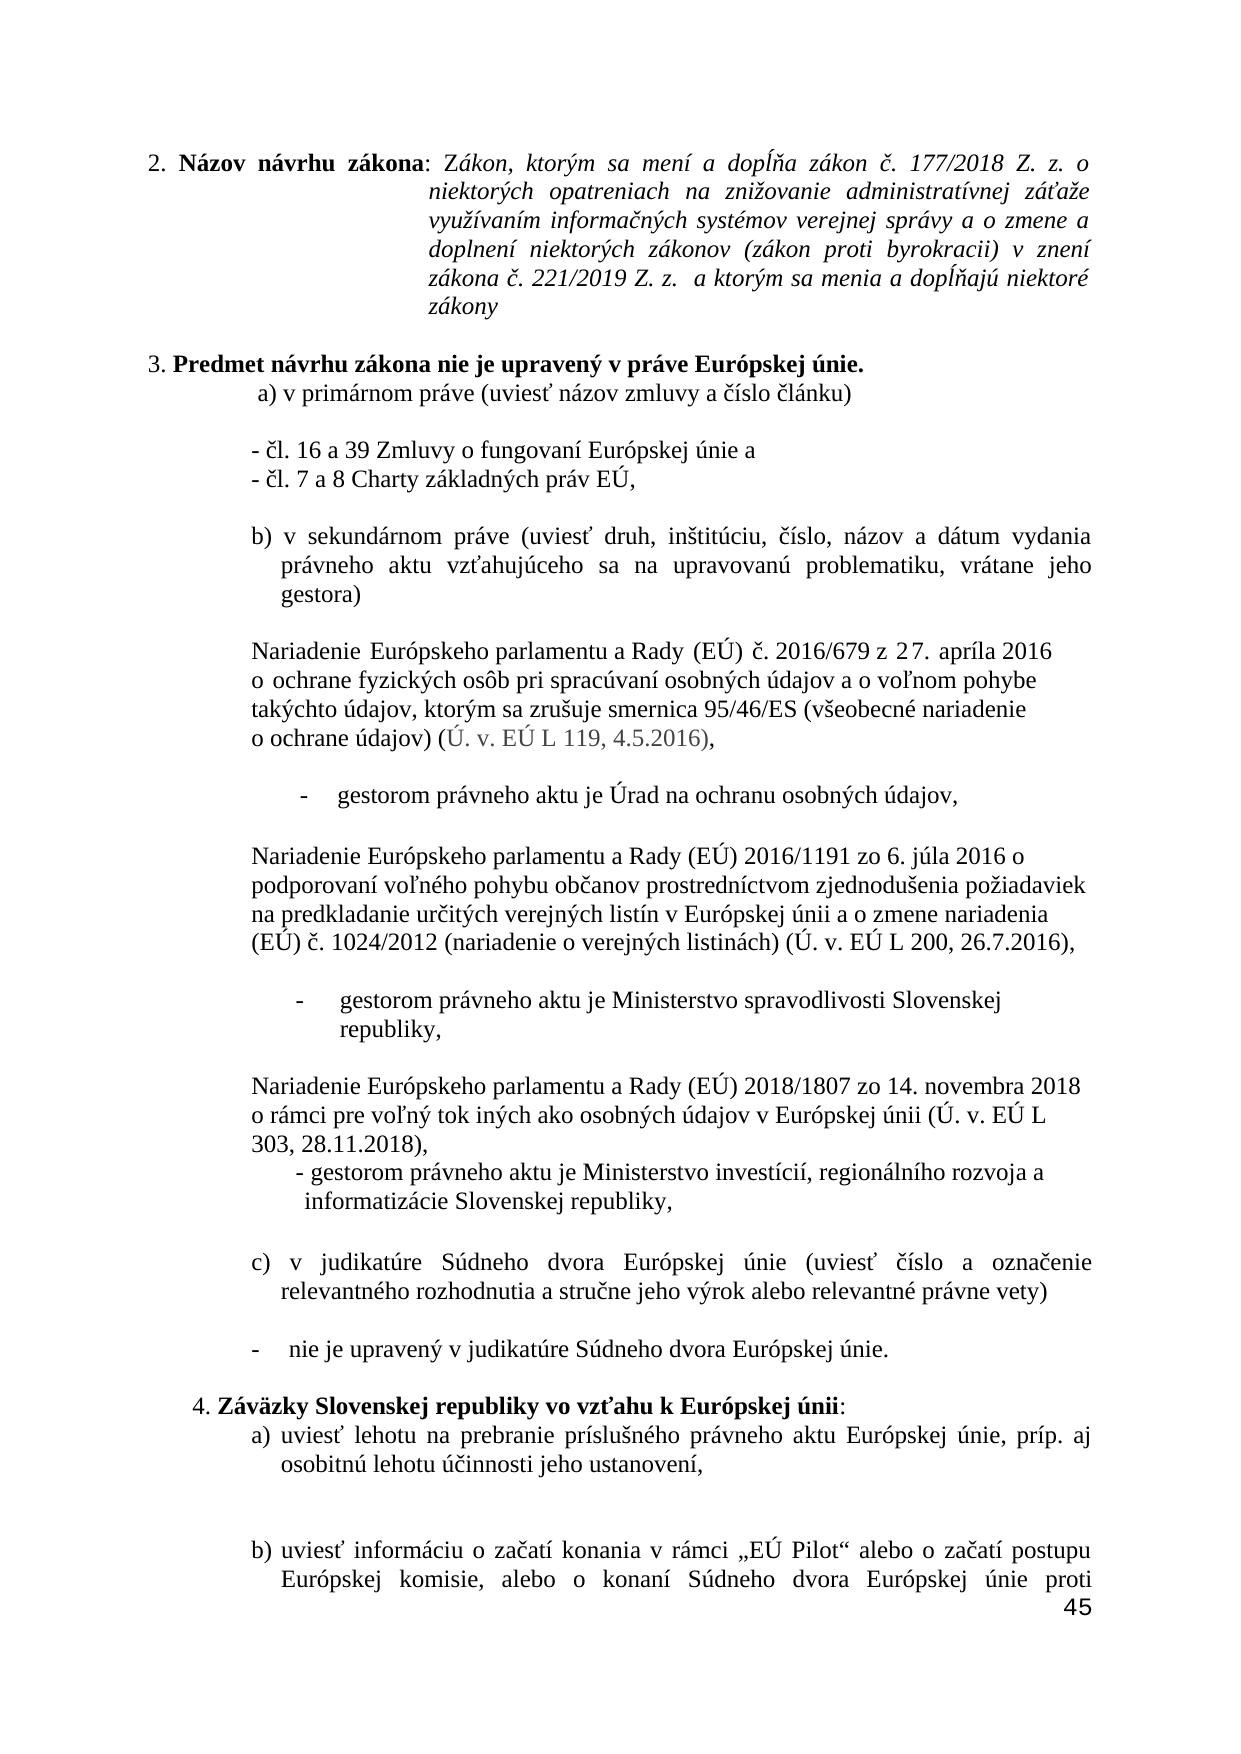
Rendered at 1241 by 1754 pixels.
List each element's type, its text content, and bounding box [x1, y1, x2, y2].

list gestorom právneho aktu je Ministerstvo spravodlivosti Slovenskej republiky, [295, 985, 1093, 1042]
text c) v judikatúre Súdneho dvora Európskej únie (uviesť číslo a označenie relevantného rozhodnutia a stručne jeho výrok alebo relevantné právne vety) [251, 1247, 1093, 1305]
text 4. Záväzky Slovenskej republiky vo vzťahu k Európskej únii: [148, 1391, 1093, 1420]
text Nariadenie Európskeho parlamentu a Rady (EÚ) č. 2016/679 z 27. apríla 2016 o ochrane fyzických osôb pri spracúvaní osobných údajov a o voľnom pohybe takýchto údajov, ktorým sa zrušuje smernica 95/46/ES (všeobecné nariadenie o ochrane údajov) (Ú. v. EÚ L 119, 4.5.2016), [251, 636, 1093, 751]
text - čl. 16 a 39 Zmluvy o fungovaní Európskej únie a [207, 435, 1093, 464]
list gestorom právneho aktu je Ministerstvo investícií, regionálního rozvoja a informatizácie Slovenskej republiky, [295, 1157, 1093, 1215]
text a) v primárnom práve (uviesť názov zmluvy a číslo článku) [207, 378, 1093, 406]
list nie je upravený v judikatúre Súdneho dvora Európskej únie. [251, 1334, 1093, 1362]
text Nariadenie Európskeho parlamentu a Rady (EÚ) 2018/1807 zo 14. novembra 2018 o rámci pre voľný tok iných ako osobných údajov v Európskej únii (Ú. v. EÚ L 303, 28.11.2018), [251, 1071, 1093, 1157]
text a) uviesť lehotu na prebranie príslušného právneho aktu Európskej únie, príp. aj osobitnú lehotu účinnosti jeho ustanovení, [251, 1420, 1093, 1477]
text 3. Predmet návrhu zákona nie je upravený v práve Európskej únie. [148, 349, 1093, 378]
text - čl. 7 a 8 Charty základných práv EÚ, [207, 464, 1093, 493]
text 2. Názov návrhu zákona: Zákon, ktorým sa mení a dopĺňa zákon č. 177/2018 Z. z. o niektorých opatreniach na znižovanie administratívnej záťaže využívaním informačných systémov verejnej správy a o zmene a doplnení niektorých zákonov (zákon proti byrokracii) v znení zákona č. 221/2019 Z. z. a ktorým sa menia a dopĺňajú niektoré zákony [148, 148, 1093, 320]
text b) v sekundárnom práve (uviesť druh, inštitúciu, číslo, názov a dátum vydania právneho aktu vzťahujúceho sa na upravovanú problematiku, vrátane jeho gestora) [251, 521, 1093, 608]
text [251, 1535, 1093, 1592]
text Nariadenie Európskeho parlamentu a Rady (EÚ) 2016/1191 zo 6. júla 2016 o podporovaní voľného pohybu občanov prostredníctvom zjednodušenia požiadaviek na predkladanie určitých verejných listín v Európskej únii a o zmene nariadenia (EÚ) č. 1024/2012 (nariadenie o verejných listinách) (Ú. v. EÚ L 200, 26.7.2016), [251, 841, 1093, 956]
list gestorom právneho aktu je Úrad na ochranu osobných údajov, [299, 780, 1093, 809]
